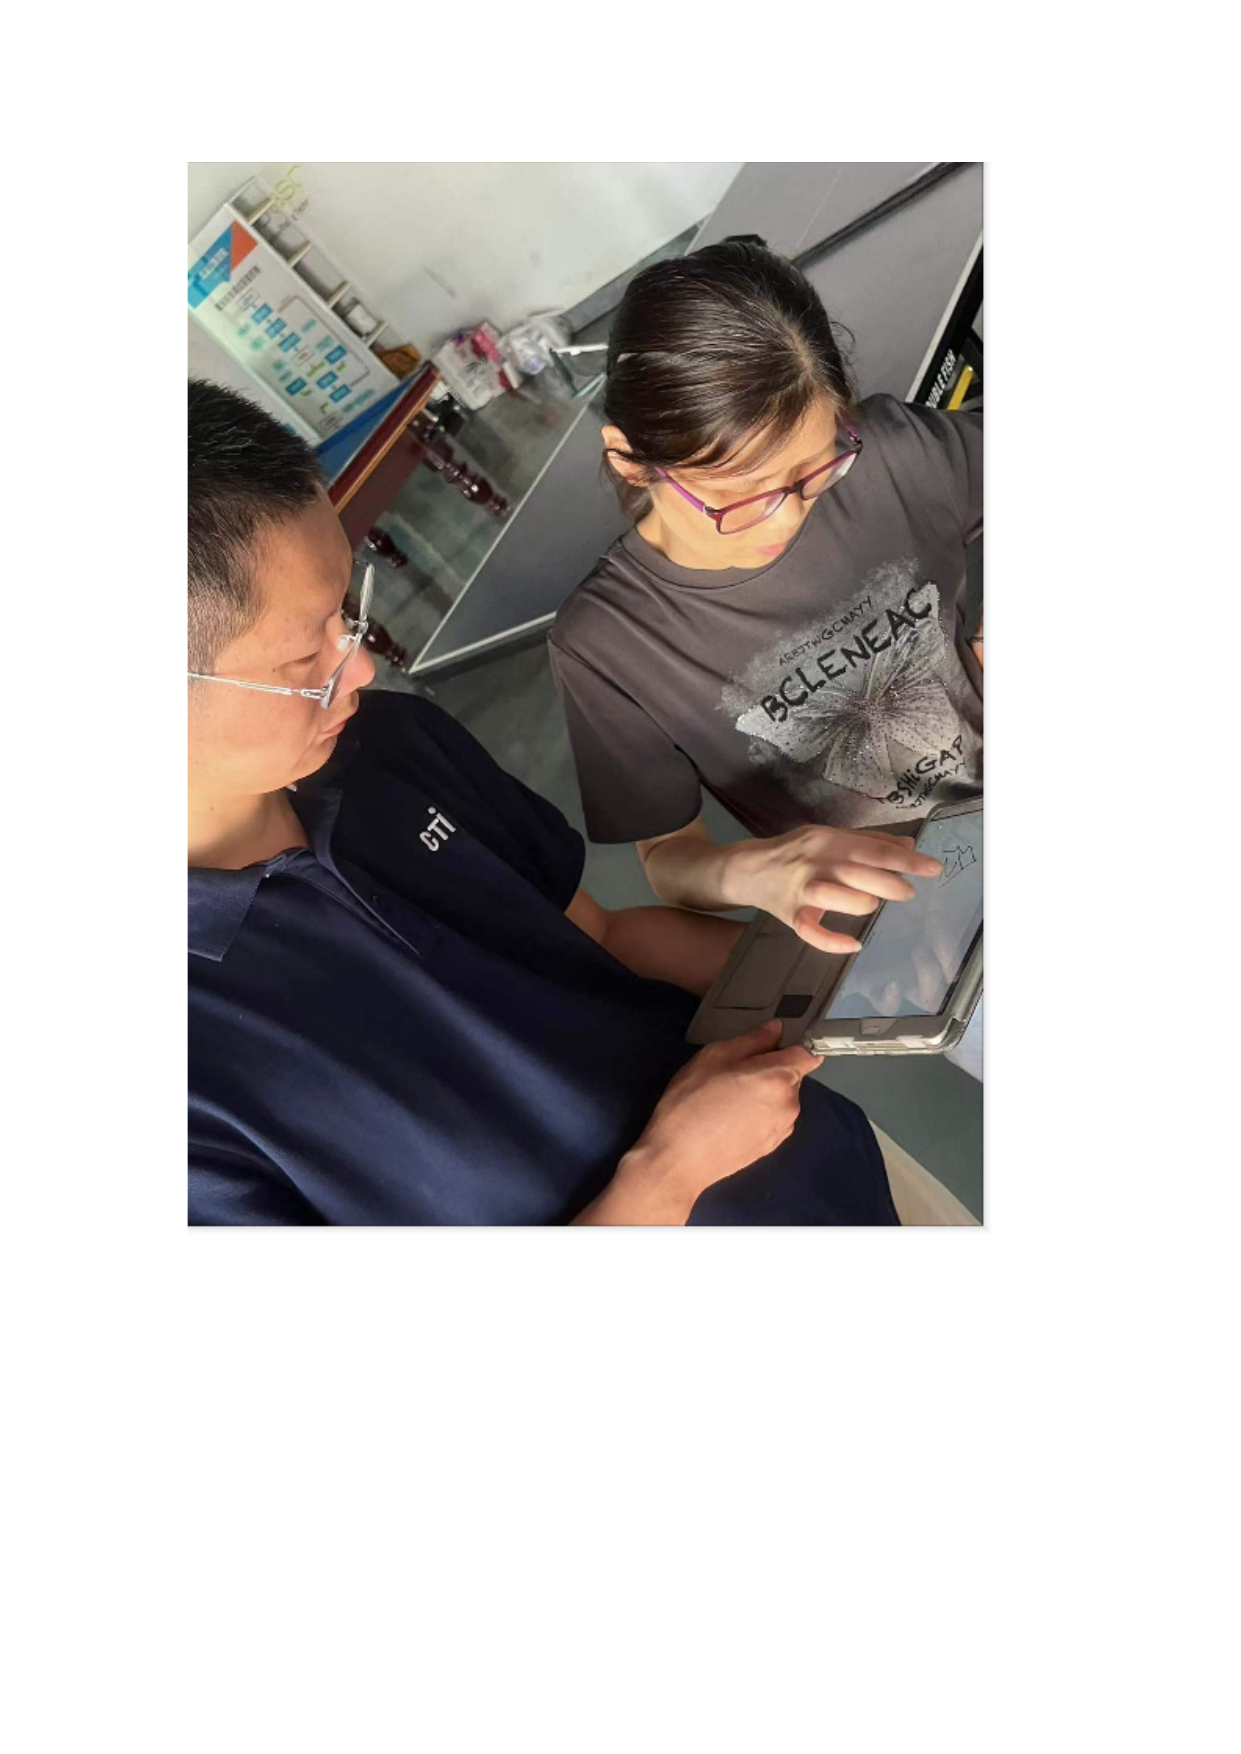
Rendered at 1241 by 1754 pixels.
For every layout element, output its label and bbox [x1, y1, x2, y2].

picture [187, 162, 1004, 1239]
